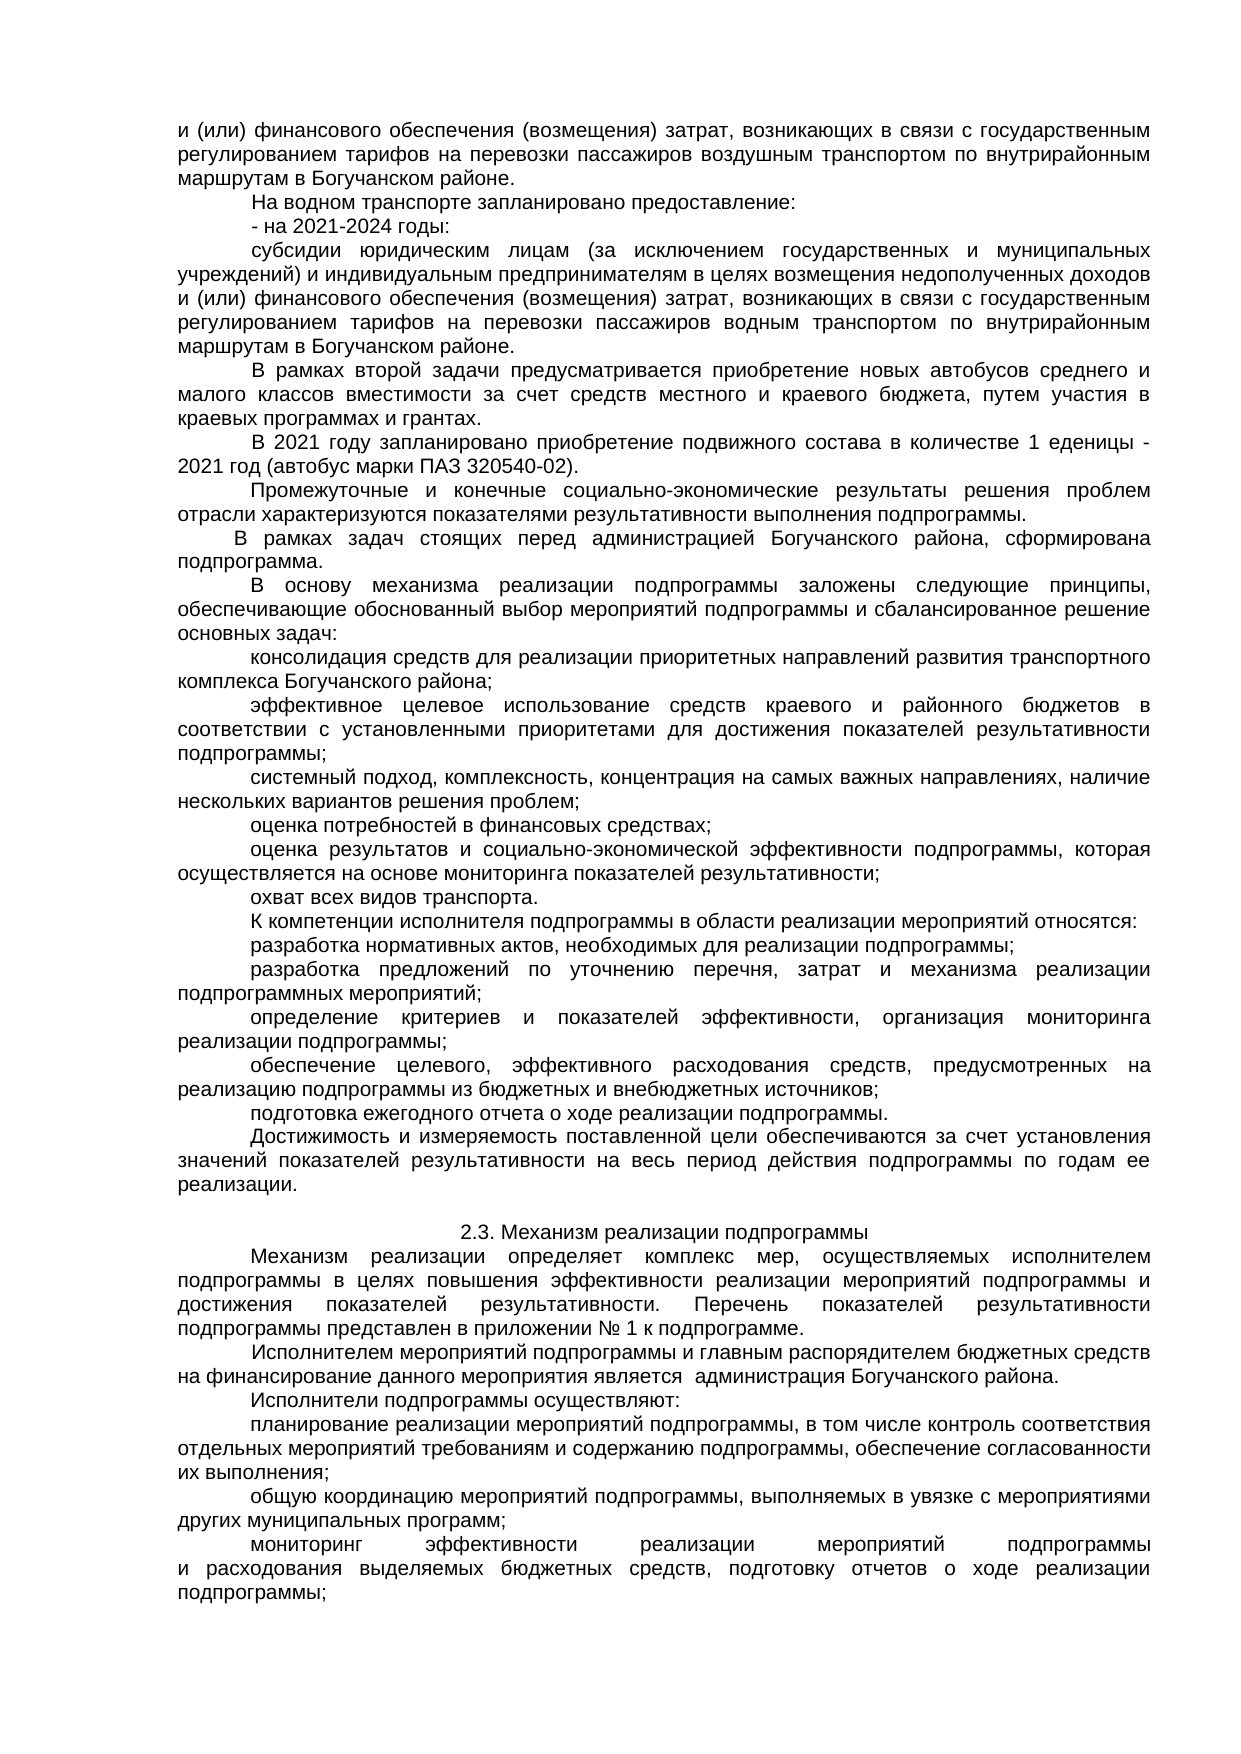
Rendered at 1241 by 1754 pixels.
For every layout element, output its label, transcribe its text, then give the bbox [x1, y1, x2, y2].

text планирование реализации мероприятий подпрограммы, в том числе контроль соответствия отдельных мероприятий требованиям и содержанию подпрограммы, обеспечение согласованности их выполнения; [177, 1412, 1152, 1484]
text На водном транспорте запланировано предоставление: [177, 190, 1152, 214]
text Достижимость и измеряемость поставленной цели обеспечиваются за счет установления значений показателей результативности на весь период действия подпрограммы по годам ее реализации. [177, 1124, 1152, 1196]
text оценка результатов и социально-экономической эффективности подпрограммы, которая осуществляется на основе мониторинга показателей результативности; [177, 837, 1152, 885]
text К компетенции исполнителя подпрограммы в области реализации мероприятий относятся: [177, 909, 1152, 933]
text подготовка ежегодного отчета о ходе реализации подпрограммы. [177, 1100, 1152, 1124]
text оценка потребностей в финансовых средствах; [177, 813, 1152, 837]
text эффективное целевое использование средств краевого и районного бюджетов в соответствии с установленными приоритетами для достижения показателей результативности подпрограммы; [177, 693, 1152, 765]
text В 2021 году запланировано приобретение подвижного состава в количестве 1 еденицы - 2021 год (автобус марки ПАЗ 320540-02). [177, 429, 1152, 477]
text системный подход, комплексность, концентрация на самых важных направлениях, наличие нескольких вариантов решения проблем; [177, 765, 1152, 813]
text разработка нормативных актов, необходимых для реализации подпрограммы; [177, 933, 1152, 957]
text Исполнители подпрограммы осуществляют: [177, 1388, 1152, 1412]
text - на 2021-2024 годы: [177, 214, 1152, 238]
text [177, 118, 1152, 190]
text охват всех видов транспорта. [177, 885, 1152, 909]
text В рамках второй задачи предусматривается приобретение новых автобусов среднего и малого классов вместимости за счет средств местного и краевого бюджета, путем участия в краевых программах и грантах. [177, 358, 1152, 429]
text разработка предложений по уточнению перечня, затрат и механизма реализации подпрограммных мероприятий; [177, 957, 1152, 1004]
text В основу механизма реализации подпрограммы заложены следующие принципы, обеспечивающие обоснованный выбор мероприятий подпрограммы и сбалансированное решение основных задач: [177, 573, 1152, 645]
text Исполнителем мероприятий подпрограммы и главным распорядителем бюджетных средств на финансирование данного мероприятия является администрация Богучанского района. [177, 1340, 1152, 1388]
text В рамках задач стоящих перед администрацией Богучанского района, сформирована подпрограмма. [177, 525, 1152, 573]
text обеспечение целевого, эффективного расходования средств, предусмотренных на реализацию подпрограммы из бюджетных и внебюджетных источников; [177, 1052, 1152, 1100]
text определение критериев и показателей эффективности, организация мониторинга реализации подпрограммы; [177, 1004, 1152, 1052]
text 2.3. Механизм реализации подпрограммы [177, 1220, 1152, 1244]
text Промежуточные и конечные социально-экономические результаты решения проблем отрасли характеризуются показателями результативности выполнения подпрограммы. [177, 477, 1152, 525]
text Механизм реализации определяет комплекс мер, осуществляемых исполнителем подпрограммы в целях повышения эффективности реализации мероприятий подпрограммы и достижения показателей результативности. Перечень показателей результативности подпрограммы представлен в приложении № 1 к подпрограмме. [177, 1244, 1152, 1340]
text консолидация средств для реализации приоритетных направлений развития транспортного комплекса Богучанского района; [177, 645, 1152, 693]
text общую координацию мероприятий подпрограммы, выполняемых в увязке с мероприятиями других муниципальных программ; [177, 1484, 1152, 1532]
text субсидии юридическим лицам (за исключением государственных и муниципальных учреждений) и индивидуальным предпринимателям в целях возмещения недополученных доходов и (или) финансового обеспечения (возмещения) затрат, возникающих в связи с государственным регулированием тарифов на перевозки пассажиров водным транспортом по внутрирайонным маршрутам в Богучанском районе. [177, 238, 1152, 358]
text мониторинг эффективности реализации мероприятий подпрограммы и расходования выделяемых бюджетных средств, подготовку отчетов о ходе реализации подпрограммы; [177, 1532, 1152, 1603]
